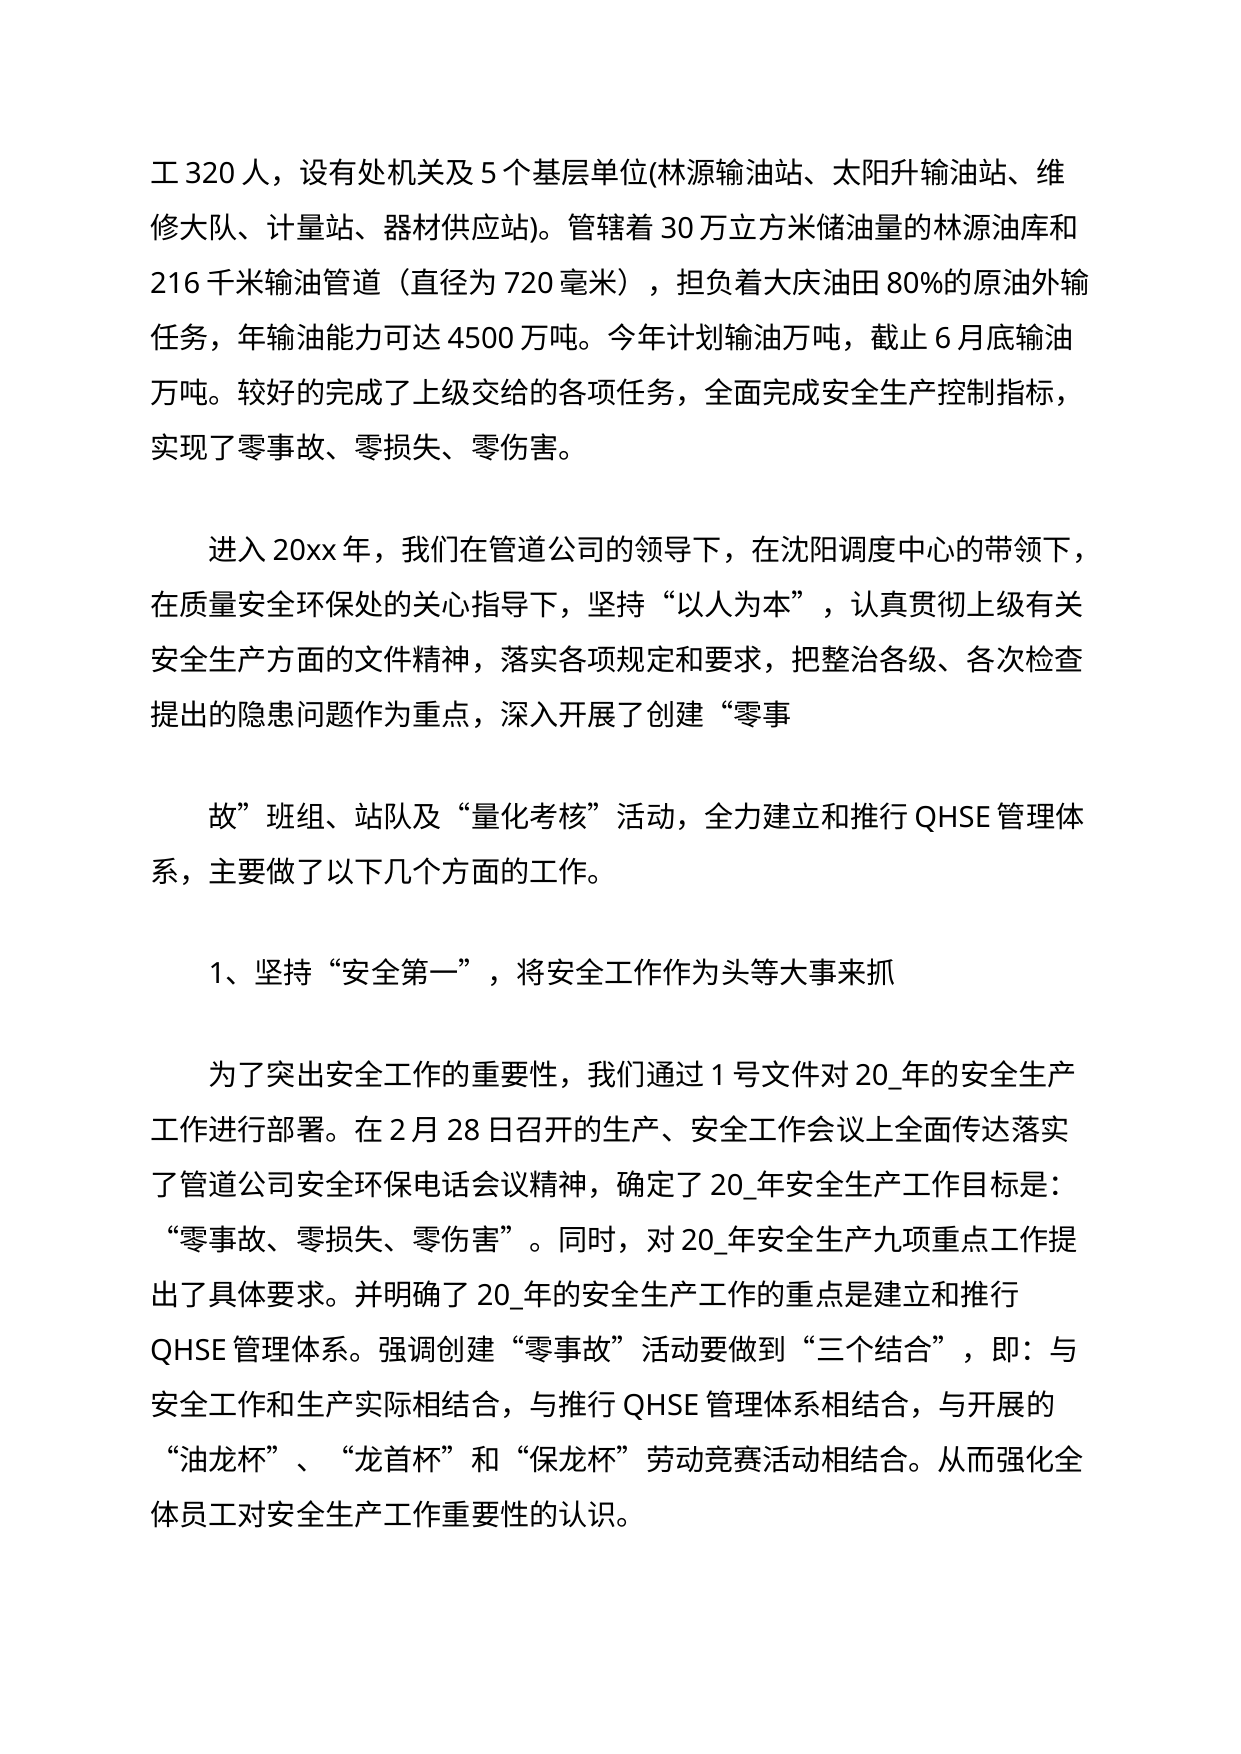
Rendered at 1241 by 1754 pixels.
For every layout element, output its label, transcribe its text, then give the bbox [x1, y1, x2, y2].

text 1、坚持“安全第一”，将安全工作作为头等大事来抓 [150, 950, 1090, 992]
text 故”班组、站队及“量化考核”活动，全力建立和推行QHSE管理体系，主要做了以下几个方面的工作。 [150, 793, 1090, 891]
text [150, 150, 1090, 467]
text 进入20xx年，我们在管道公司的领导下，在沈阳调度中心的带领下，在质量安全环保处的关心指导下，坚持“以人为本”，认真贯彻上级有关安全生产方面的文件精神，落实各项规定和要求，把整治各级、各次检查提出的隐患问题作为重点，深入开展了创建“零事 [150, 527, 1090, 734]
text 为了突出安全工作的重要性，我们通过1号文件对20_年的安全生产工作进行部署。在2月28日召开的生产、安全工作会议上全面传达落实了管道公司安全环保电话会议精神，确定了20_年安全生产工作目标是：“零事故、零损失、零伤害”。同时，对20_年安全生产九项重点工作提出了具体要求。并明确了20_年的安全生产工作的重点是建立和推行QHSE管理体系。强调创建“零事故”活动要做到“三个结合”，即：与安全工作和生产实际相结合，与推行QHSE管理体系相结合，与开展的“油龙杯”、“龙首杯”和“保龙杯”劳动竞赛活动相结合。从而强化全体员工对安全生产工作重要性的认识。 [150, 1052, 1090, 1534]
